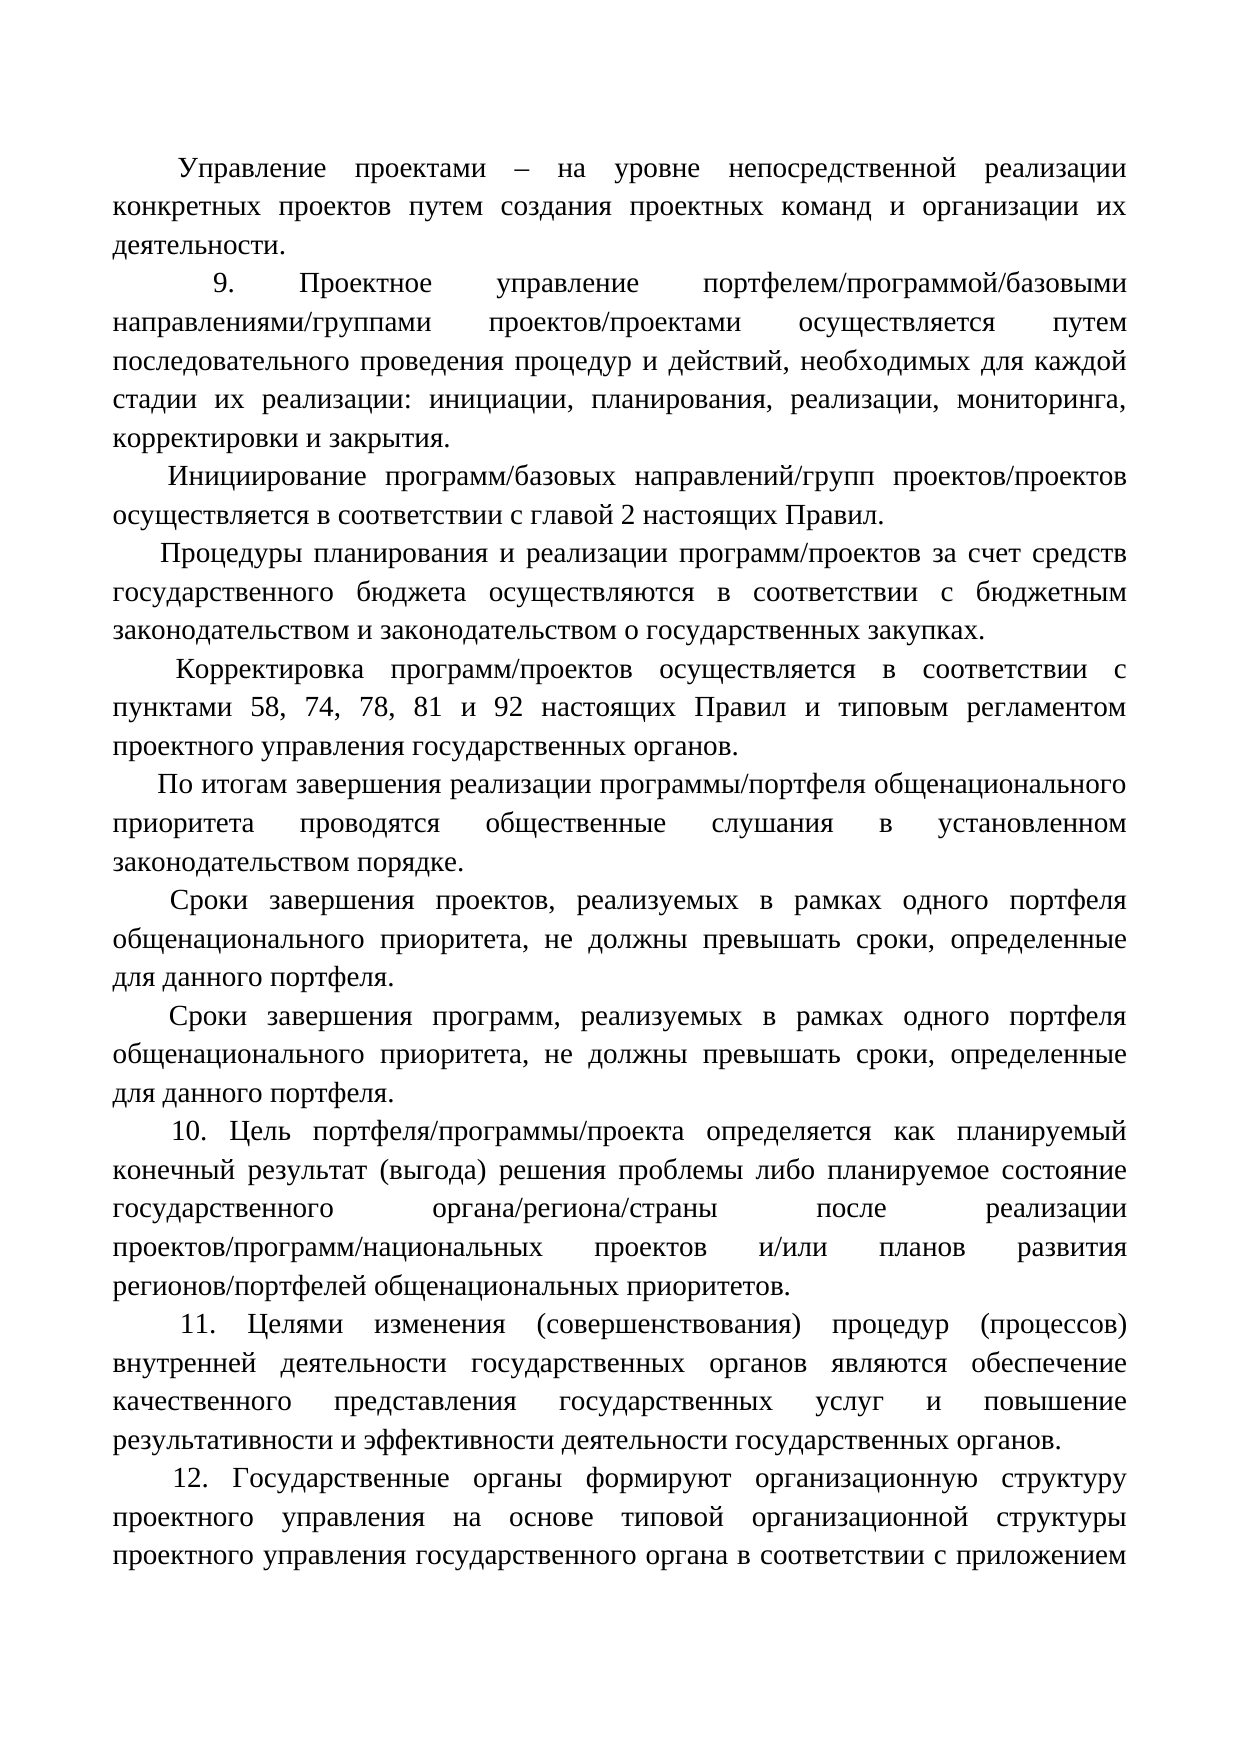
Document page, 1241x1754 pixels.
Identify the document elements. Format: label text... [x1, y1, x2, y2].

text Инициирование программ/базовых направлений/групп проектов/проектов осуществляется в соответствии с главой 2 настоящих Правил. [112, 458, 1128, 530]
text Процедуры планирования и реализации программ/проектов за счет средств государственного бюджета осуществляются в соответствии с бюджетным законодательством и законодательством о государственных закупках. [112, 535, 1128, 646]
text По итогам завершения реализации программы/портфеля общенационального приоритета проводятся общественные слушания в установленном законодательством порядке. [112, 767, 1128, 877]
text 10. Цель портфеля/программы/проекта определяется как планируемый конечный результат (выгода) решения проблемы либо планируемое состояние государственного органа/региона/страны после реализации проектов/программ/национальных проектов и/или планов развития регионов/портфелей общенациональных приоритетов. [112, 1113, 1128, 1301]
text Управление проектами – на уровне непосредственной реализации конкретных проектов путем создания проектных команд и организации их деятельности. [112, 150, 1128, 261]
text 9. Проектное управление портфелем/программой/базовыми направлениями/группами проектов/проектами осуществляется путем последовательного проведения процедур и действий, необходимых для каждой стадии их реализации: инициации, планирования, реализации, мониторинга, корректировки и закрытия. [112, 266, 1128, 453]
text Сроки завершения проектов, реализуемых в рамках одного портфеля общенационального приоритета, не должны превышать сроки, определенные для данного портфеля. [112, 882, 1128, 993]
text 11. Целями изменения (совершенствования) процедур (процессов) внутренней деятельности государственных органов являются обеспечение качественного представления государственных услуг и повышение результативности и эффективности деятельности государственных органов. [112, 1306, 1128, 1455]
text Сроки завершения программ, реализуемых в рамках одного портфеля общенационального приоритета, не должны превышать сроки, определенные для данного портфеля. [112, 998, 1128, 1108]
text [112, 1460, 1128, 1571]
text Корректировка программ/проектов осуществляется в соответствии с пунктами 58, 74, 78, 81 и 92 настоящих Правил и типовым регламентом проектного управления государственных органов. [112, 651, 1128, 762]
